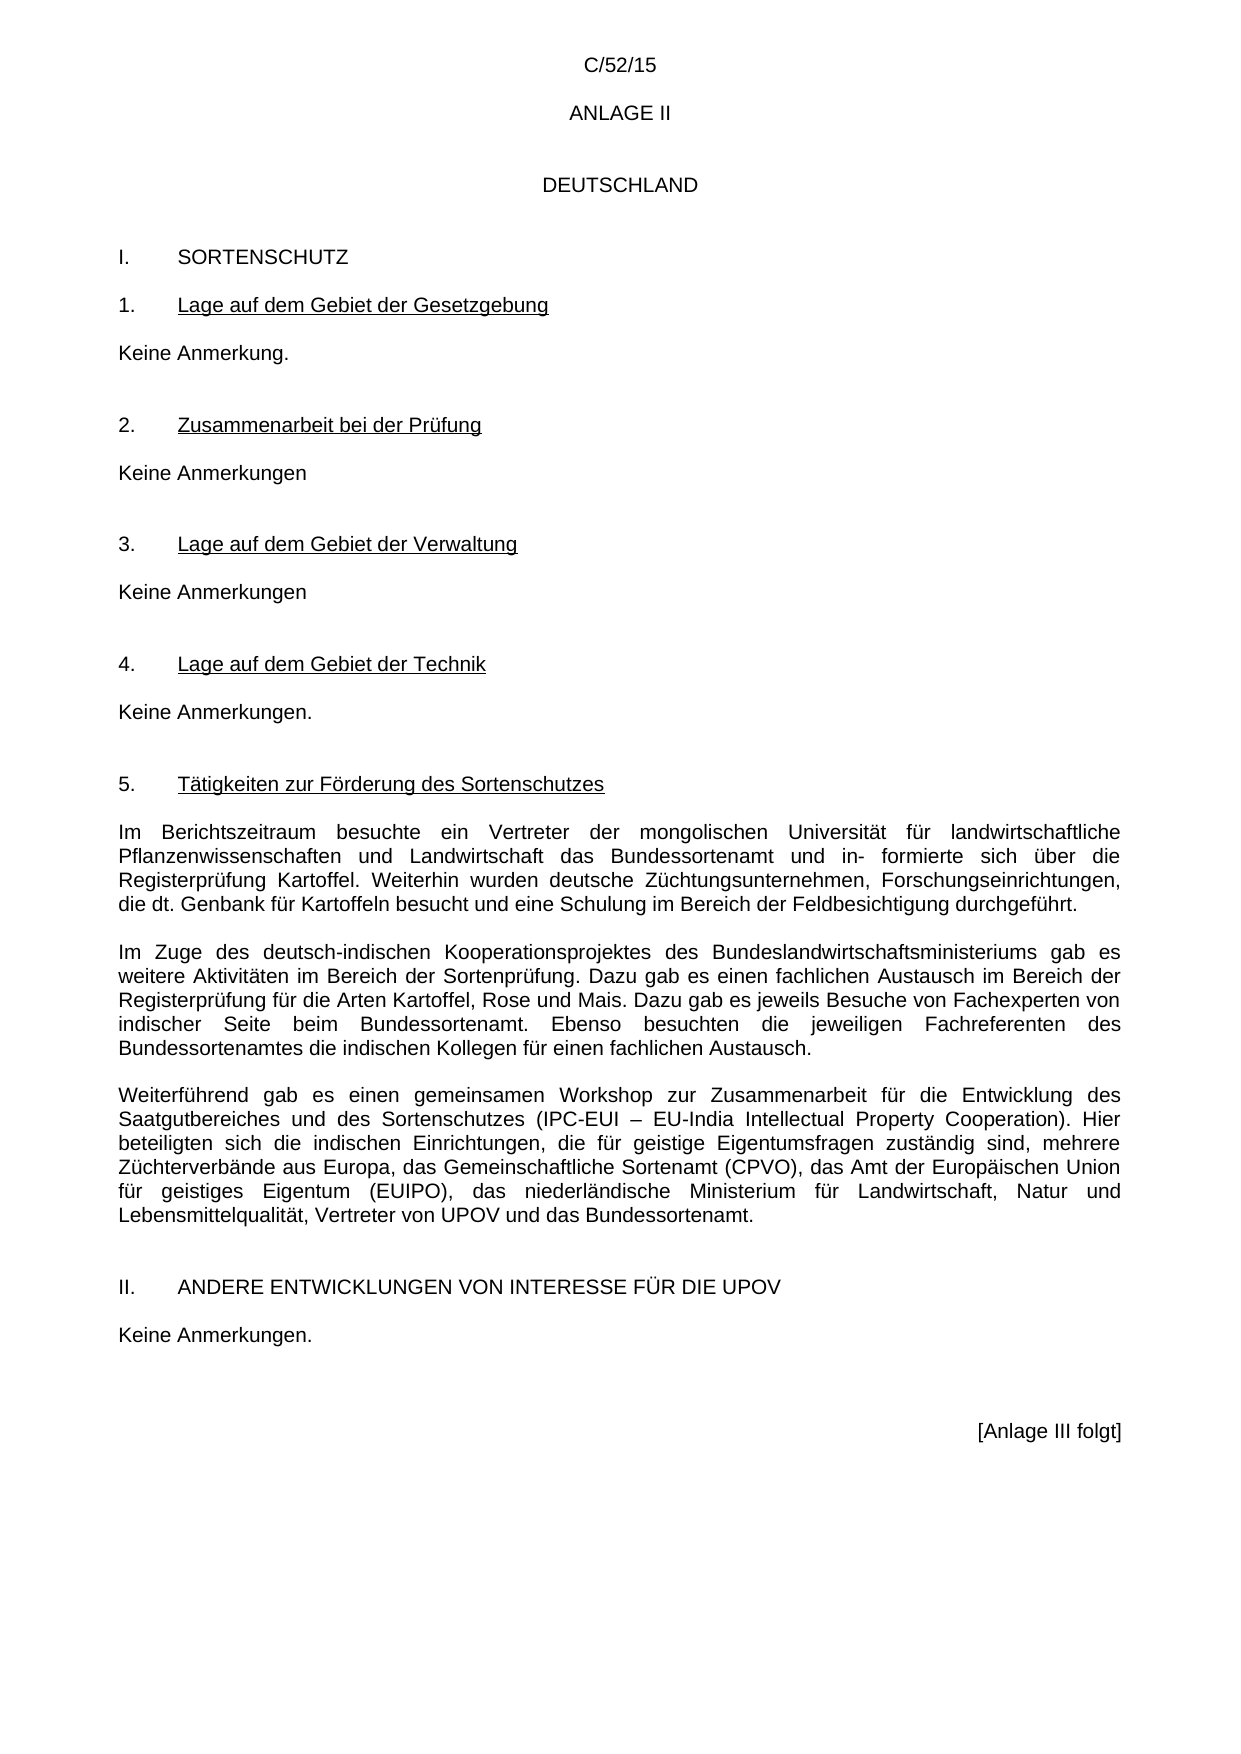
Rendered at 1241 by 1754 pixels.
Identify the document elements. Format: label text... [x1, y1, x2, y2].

text Keine Anmerkung. [118, 341, 1122, 364]
text Keine Anmerkungen [118, 580, 1122, 604]
text 3. Lage auf dem Gebiet der Verwaltung [118, 532, 1122, 556]
text Keine Anmerkungen [118, 460, 1122, 484]
text 5. Tätigkeiten zur Förderung des Sortenschutzes [118, 772, 1122, 796]
text 4. Lage auf dem Gebiet der Technik [118, 652, 1122, 676]
text Im Zuge des deutsch-indischen Kooperationsprojektes des Bundeslandwirtschaftsministeriums gab es weitere Aktivitäten im Bereich der Sortenprüfung. Dazu gab es einen fachlichen Austausch im Bereich der Registerprüfung für die Arten Kartoffel, Rose und Mais. Dazu gab es jeweils Besuche von Fachexperten von indischer Seite beim Bundessortenamt. Ebenso besuchten die jeweiligen Fachreferenten des Bundessortenamtes die indischen Kollegen für einen fachlichen Austausch. [118, 939, 1122, 1059]
text Im Berichtszeitraum besuchte ein Vertreter der mongolischen Universität für landwirtschaftliche Pflanzenwissenschaften und Landwirtschaft das Bundessortenamt und in- formierte sich über die Registerprüfung Kartoffel. Weiterhin wurden deutsche Züchtungsunternehmen, Forschungseinrichtungen, die dt. Genbank für Kartoffeln besucht und eine Schulung im Bereich der Feldbesichtigung durchgeführt. [118, 820, 1122, 916]
text [Anlage III folgt] [118, 1419, 1122, 1443]
text 2. Zusammenarbeit bei der Prüfung [118, 412, 1122, 436]
text II. ANDERE ENTWICKLUNGEN VON INTERESSE FÜR DIE UPOV [118, 1275, 1122, 1299]
text Weiterführend gab es einen gemeinsamen Workshop zur Zusammenarbeit für die Entwicklung des Saatgutbereiches und des Sortenschutzes (IPC-EUI – EU-India Intellectual Property Cooperation). Hier beteiligten sich die indischen Einrichtungen, die für geistige Eigentumsfragen zuständig sind, mehrere Züchterverbände aus Europa, das Gemeinschaftliche Sortenamt (CPVO), das Amt der Europäischen Union für geistiges Eigentum (EUIPO), das niederländische Ministerium für Landwirtschaft, Natur und Lebensmittelqualität, Vertreter von UPOV und das Bundessortenamt. [118, 1083, 1122, 1227]
text Keine Anmerkungen. [118, 1323, 1122, 1347]
text I. SORTENSCHUTZ [118, 245, 1122, 269]
text Keine Anmerkungen. [118, 700, 1122, 724]
text 1. Lage auf dem Gebiet der Gesetzgebung [118, 293, 1122, 317]
text C/52/15 [118, 53, 1122, 77]
text DEUTSCHLAND [118, 173, 1122, 197]
text ANLAGE II [118, 101, 1122, 125]
